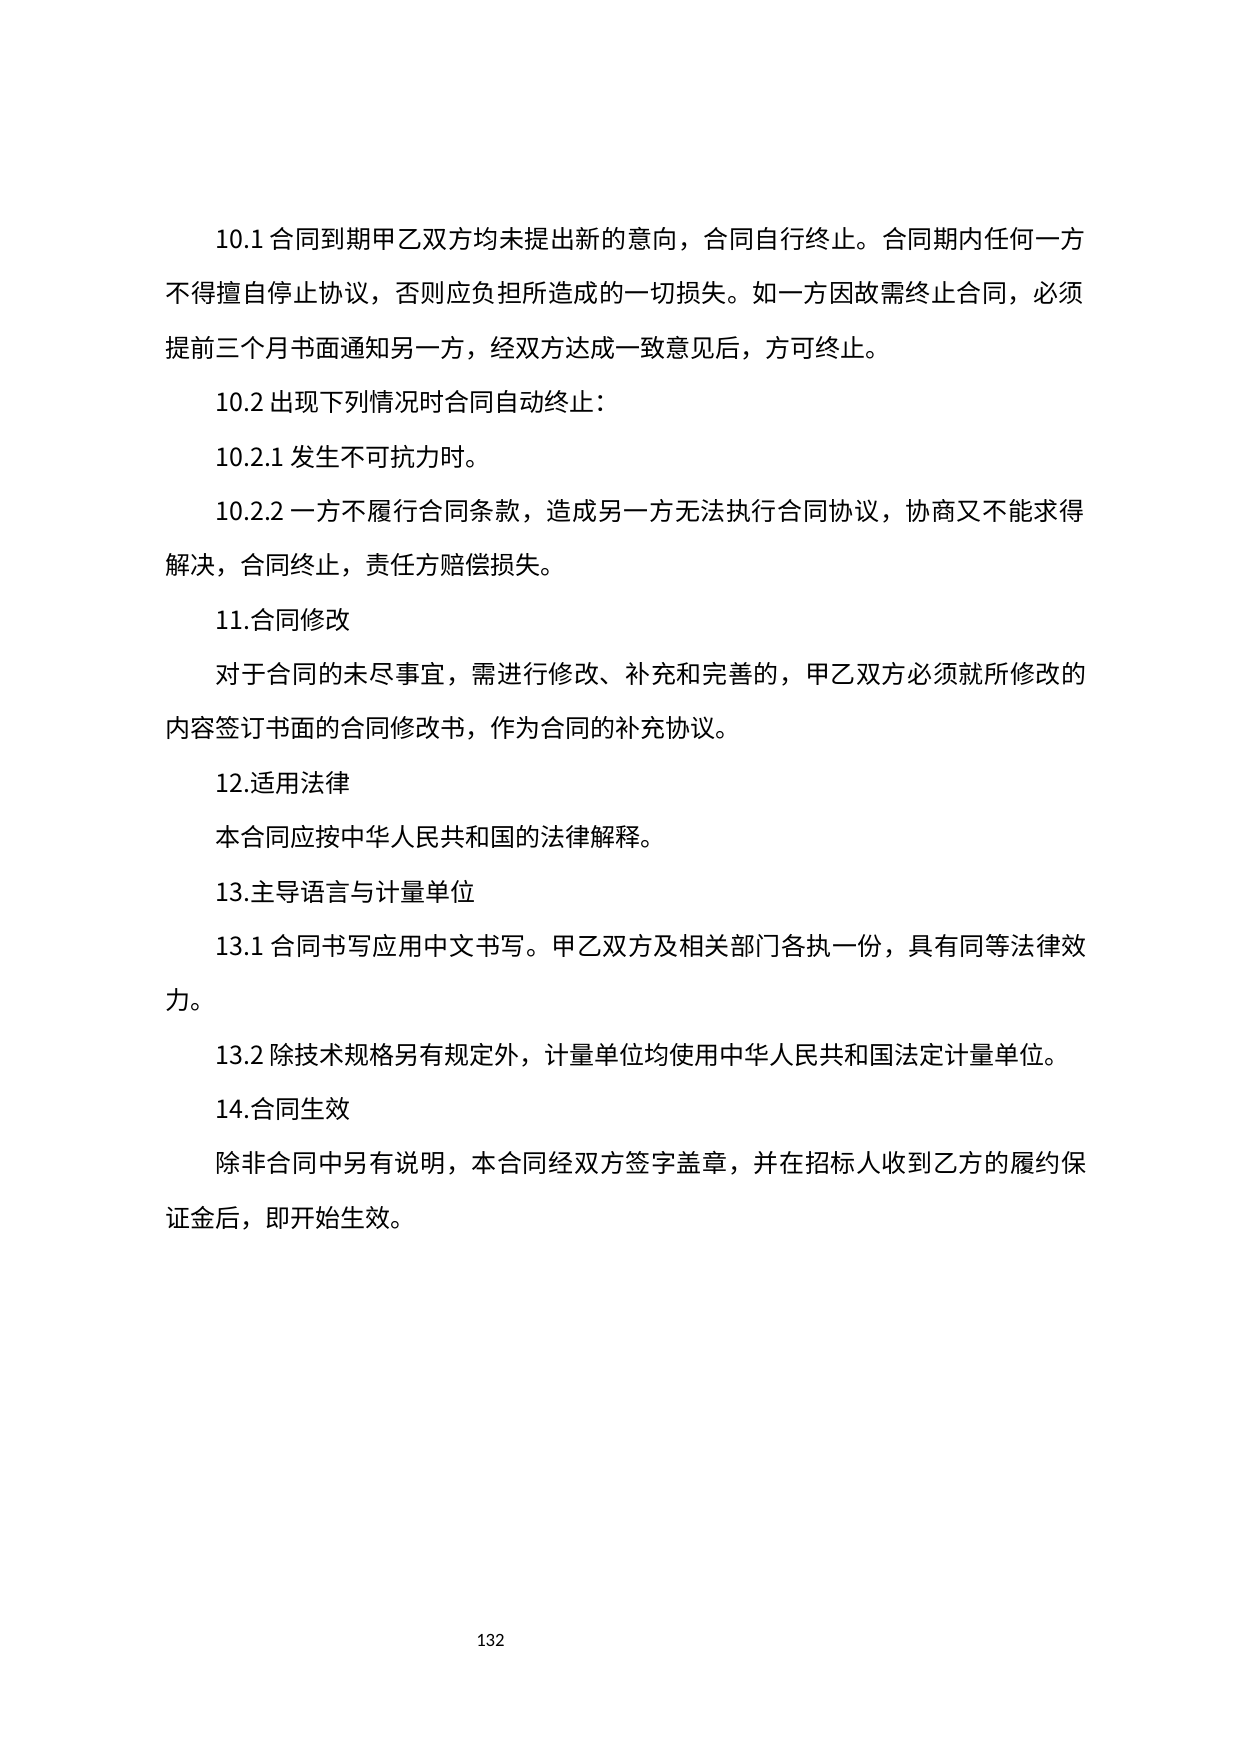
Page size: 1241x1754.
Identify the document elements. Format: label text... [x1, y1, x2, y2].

text 13.1 合同书写应用中文书写。甲乙双方及相关部门各执一份，具有同等法律效力。 [165, 926, 1087, 1017]
text 本合同应按中华人民共和国的法律解释。 [165, 818, 1087, 854]
text 对于合同的未尽事宜，需进行修改、补充和完善的，甲乙双方必须就所修改的内容签订书面的合同修改书，作为合同的补充协议。 [165, 654, 1087, 745]
text 10.1合同到期甲乙双方均未提出新的意向，合同自行终止。合同期内任何一方不得擅自停止协议，否则应负担所造成的一切损失。如一方因故需终止合同，必须提前三个月书面通知另一方，经双方达成一致意见后，方可终止。 [165, 219, 1087, 364]
text 10.2.1发生不可抗力时。 [165, 437, 1087, 473]
text 10.2.2一方不履行合同条款，造成另一方无法执行合同协议，协商又不能求得解决，合同终止，责任方赔偿损失。 [165, 491, 1087, 582]
text 除非合同中另有说明，本合同经双方签字盖章，并在招标人收到乙方的履约保证金后，即开始生效。 [165, 1144, 1087, 1234]
text 11.合同修改 [165, 600, 1087, 636]
text 13.2 除技术规格另有规定外，计量单位均使用中华人民共和国法定计量单位。 [165, 1035, 1087, 1071]
text 12.适用法律 [165, 763, 1087, 799]
text 13.主导语言与计量单位 [165, 872, 1087, 908]
text 14.合同生效 [165, 1089, 1087, 1126]
text 10.2 出现下列情况时合同自动终止： [165, 383, 1087, 419]
